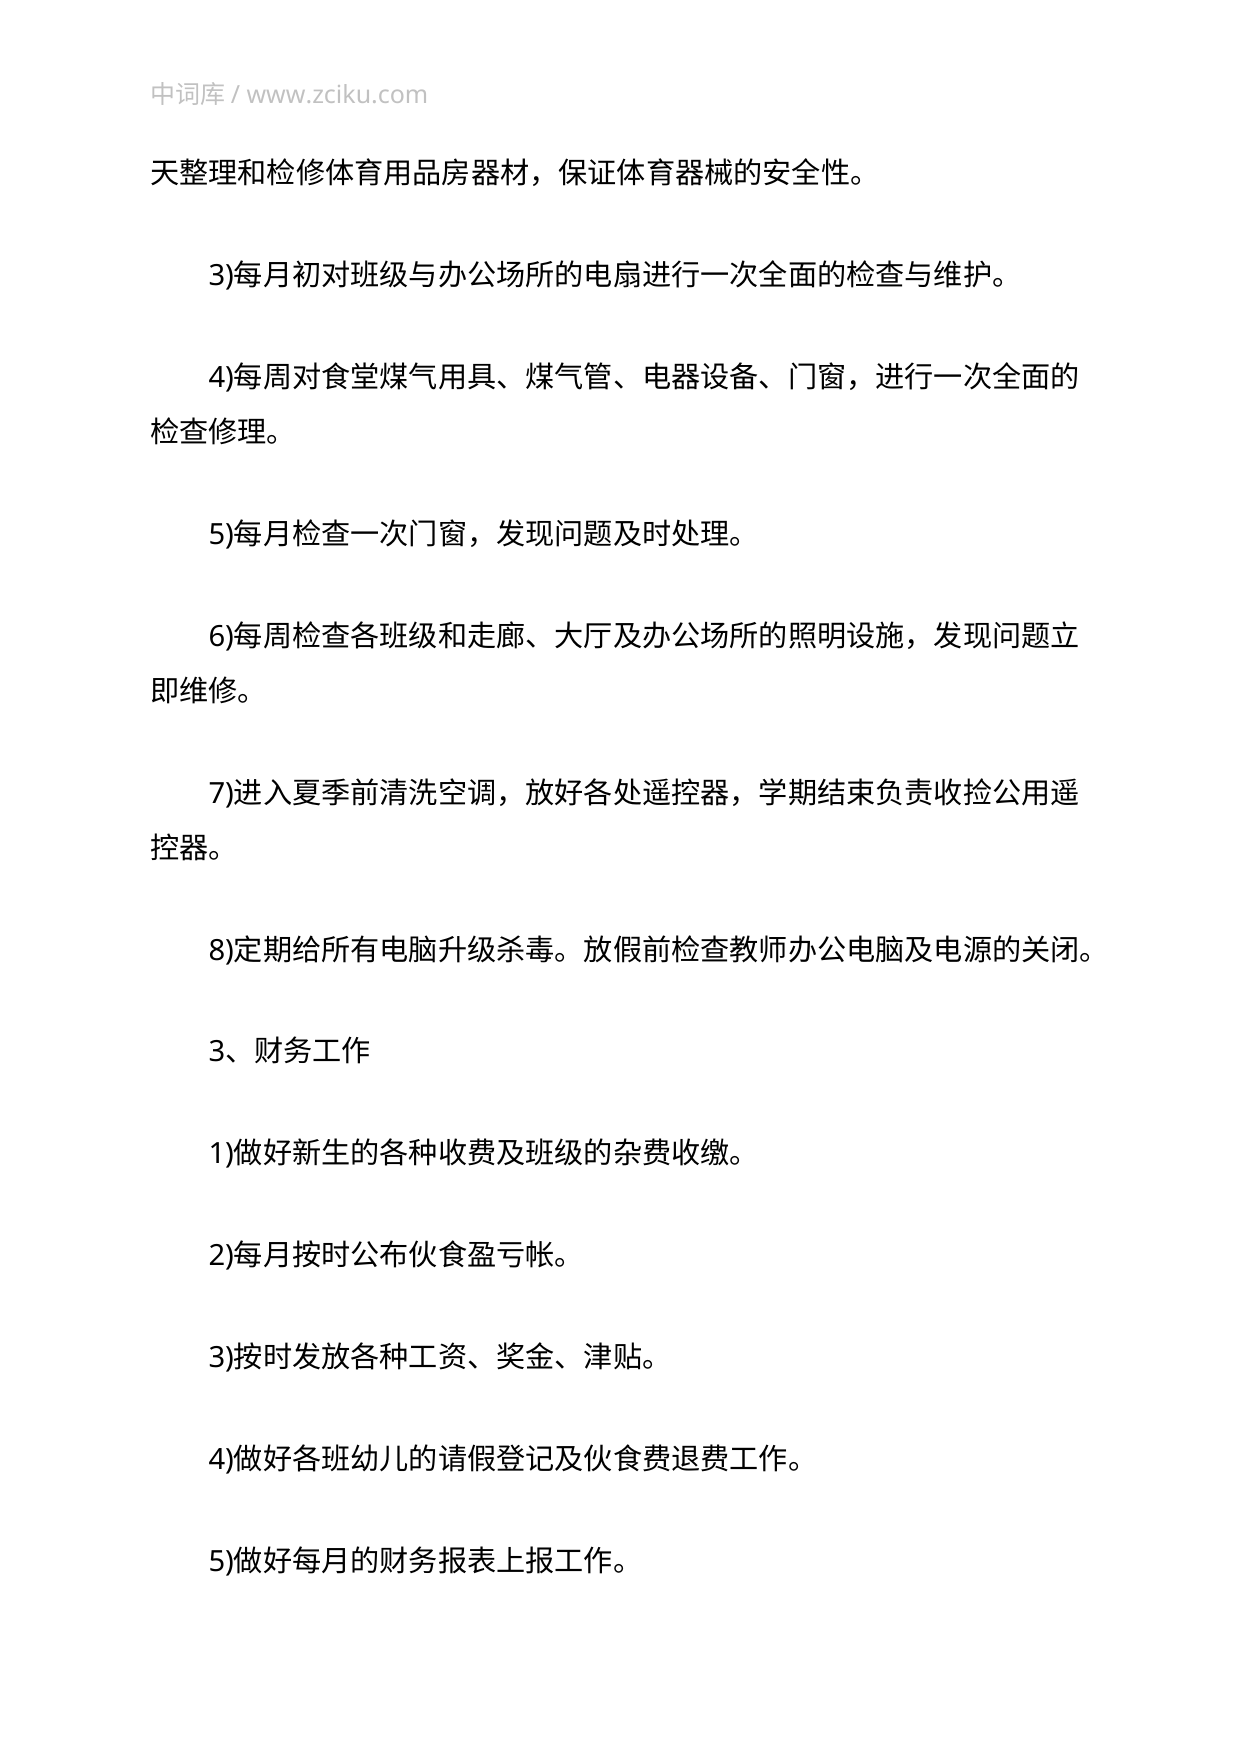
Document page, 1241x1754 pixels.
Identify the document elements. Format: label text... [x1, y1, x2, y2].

text 2)每月按时公布伙食盈亏帐。 [150, 1232, 1090, 1274]
text 4)每周对食堂煤气用具、煤气管、电器设备、门窗，进行一次全面的检查修理。 [150, 354, 1090, 451]
text 4)做好各班幼儿的请假登记及伙食费退费工作。 [150, 1436, 1090, 1478]
text 3)按时发放各种工资、奖金、津贴。 [150, 1334, 1090, 1376]
text 3)每月初对班级与办公场所的电扇进行一次全面的检查与维护。 [150, 252, 1090, 294]
text 5)做好每月的财务报表上报工作。 [150, 1538, 1090, 1580]
text 6)每周检查各班级和走廊、大厅及办公场所的照明设施，发现问题立即维修。 [150, 612, 1090, 710]
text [150, 150, 1090, 192]
text 1)做好新生的各种收费及班级的杂费收缴。 [150, 1130, 1090, 1172]
text 7)进入夏季前清洗空调，放好各处遥控器，学期结束负责收捡公用遥控器。 [150, 769, 1090, 867]
text 3、财务工作 [150, 1028, 1090, 1070]
text 5)每月检查一次门窗，发现问题及时处理。 [150, 511, 1090, 553]
text 8)定期给所有电脑升级杀毒。放假前检查教师办公电脑及电源的关闭。 [150, 926, 1090, 968]
